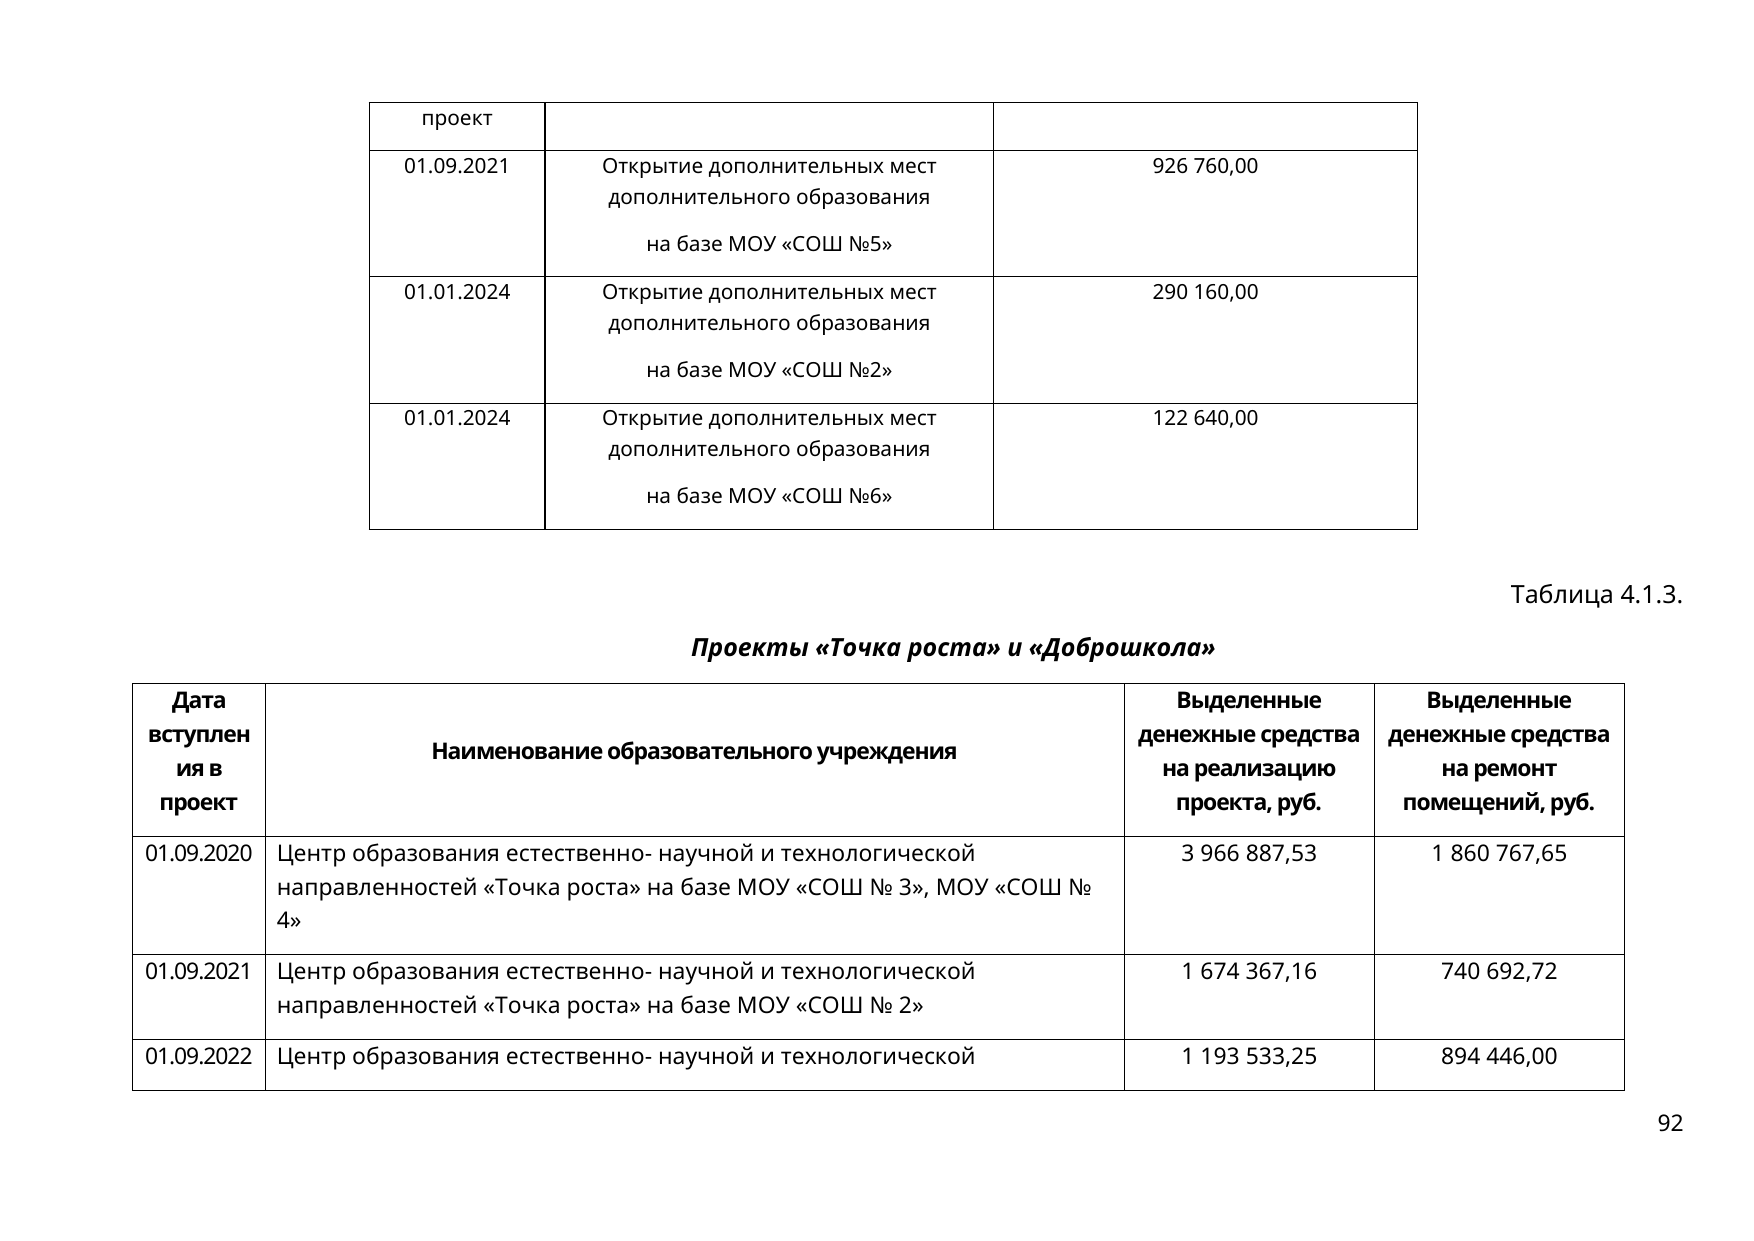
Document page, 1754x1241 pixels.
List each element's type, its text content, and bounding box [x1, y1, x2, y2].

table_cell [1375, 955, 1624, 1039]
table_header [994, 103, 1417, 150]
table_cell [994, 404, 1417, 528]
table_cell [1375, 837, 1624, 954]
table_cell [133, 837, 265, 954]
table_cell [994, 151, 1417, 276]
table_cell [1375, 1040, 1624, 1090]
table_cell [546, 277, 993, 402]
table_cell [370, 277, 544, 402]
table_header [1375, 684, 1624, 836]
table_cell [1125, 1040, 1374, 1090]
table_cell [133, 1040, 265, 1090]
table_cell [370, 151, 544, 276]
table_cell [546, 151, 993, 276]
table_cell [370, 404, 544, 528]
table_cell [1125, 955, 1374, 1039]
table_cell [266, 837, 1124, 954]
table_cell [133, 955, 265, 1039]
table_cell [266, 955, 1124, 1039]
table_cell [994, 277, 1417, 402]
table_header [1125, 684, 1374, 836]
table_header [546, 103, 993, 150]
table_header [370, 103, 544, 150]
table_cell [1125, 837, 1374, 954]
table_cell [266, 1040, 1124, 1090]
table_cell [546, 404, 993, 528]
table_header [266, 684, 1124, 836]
text Проекты «Точка роста» и «Доброшкола» [74, 630, 1683, 664]
text Таблица 4.1.3. [74, 576, 1683, 611]
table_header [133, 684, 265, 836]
